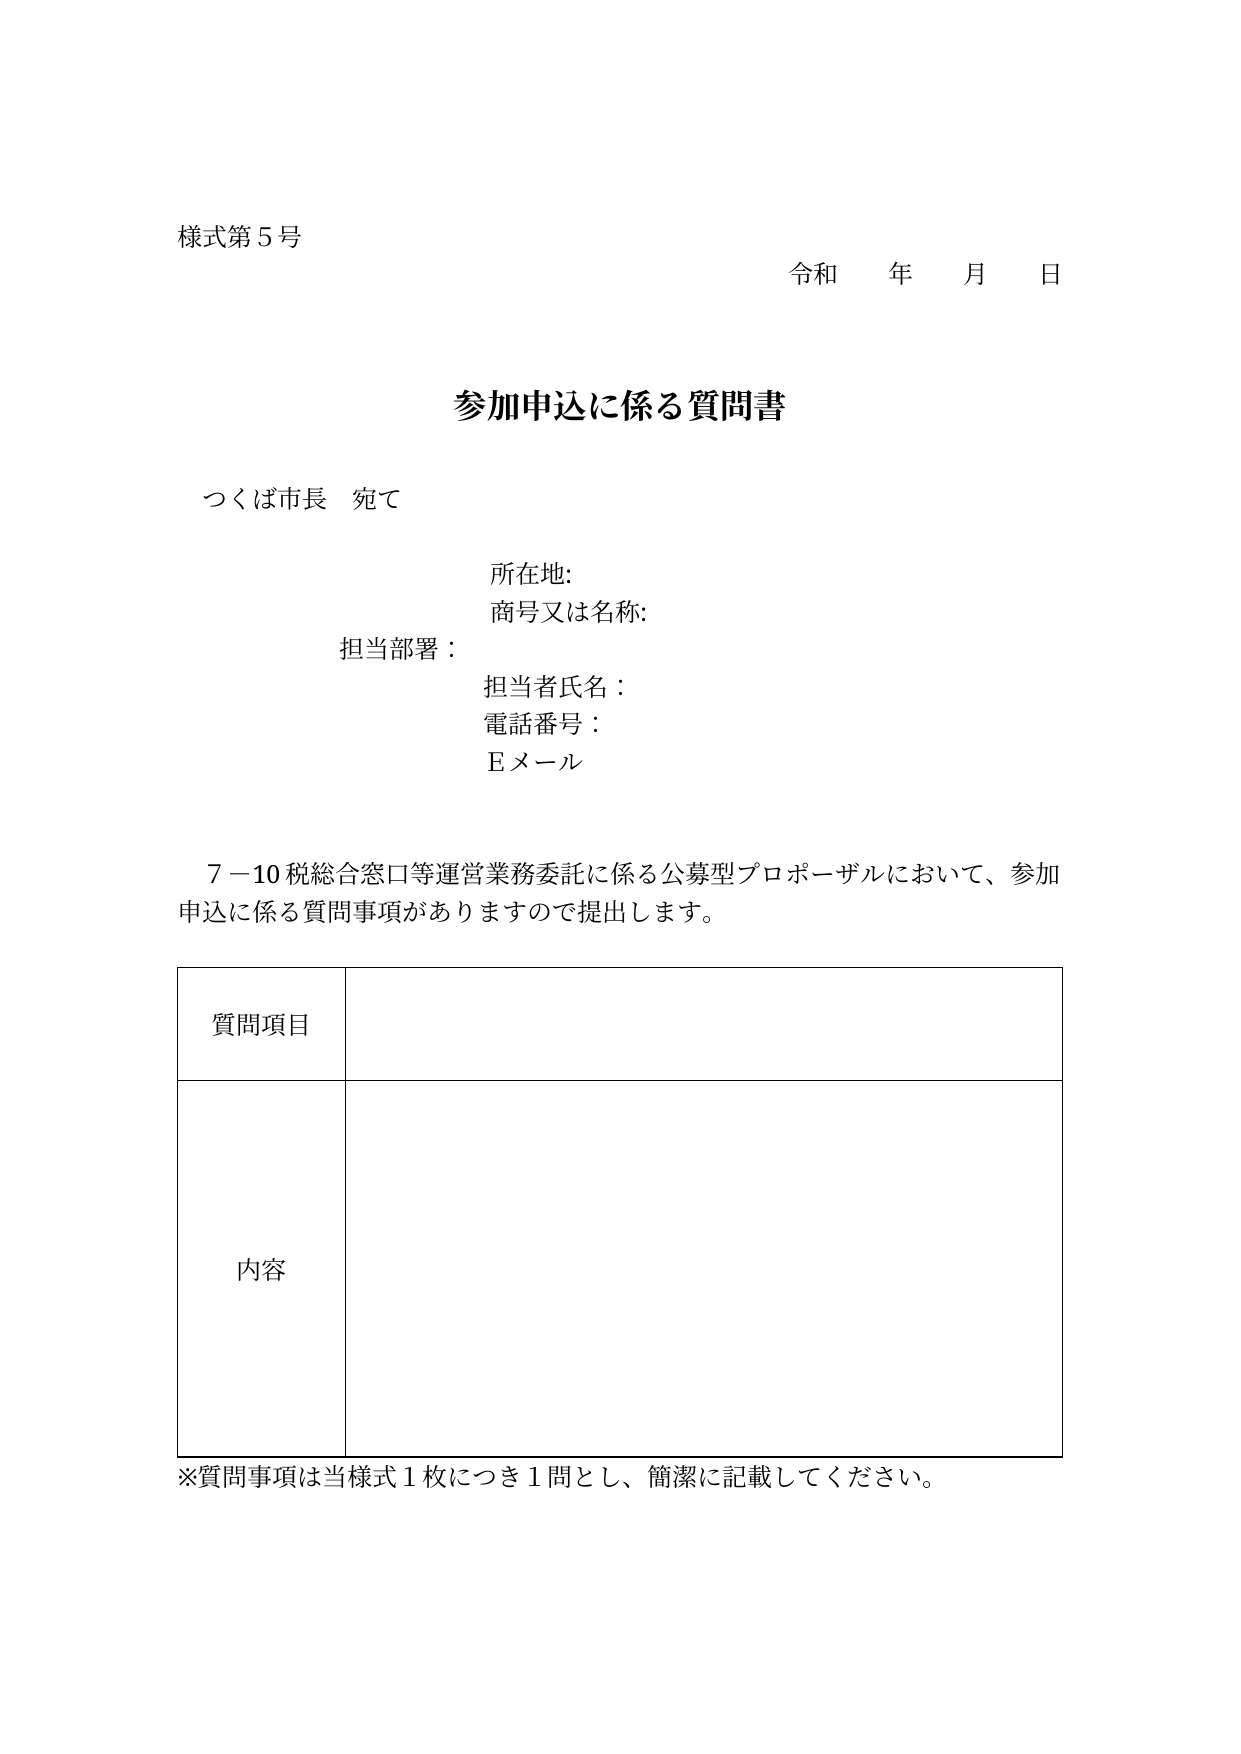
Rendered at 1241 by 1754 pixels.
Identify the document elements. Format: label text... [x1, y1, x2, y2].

text Ｅメール [177, 742, 1063, 779]
text 所在地: [177, 554, 1013, 592]
text 参加申込に係る質問書 [177, 367, 1063, 442]
text ※質問事項は当様式１枚につき１問とし、簡潔に記載してください。 [177, 1458, 1063, 1495]
text 様式第５号 [177, 217, 1063, 254]
text つくば市長 宛て [177, 479, 1063, 517]
table_header [346, 968, 1062, 1080]
table_header 質問項目 [178, 968, 345, 1080]
text ７－10税総合窓口等運営業務委託に係る公募型プロポーザルにおいて、参加申込に係る質問事項がありますので提出します。 [177, 854, 1063, 929]
text 担当部署： [177, 629, 1063, 667]
text 担当者氏名： [177, 667, 1063, 704]
table_cell 内容 [178, 1081, 345, 1456]
text 令和 年 月 日 [177, 254, 1063, 292]
text 電話番号： [177, 704, 1063, 742]
text 商号又は名称: [177, 592, 1063, 629]
table_cell [346, 1081, 1062, 1456]
